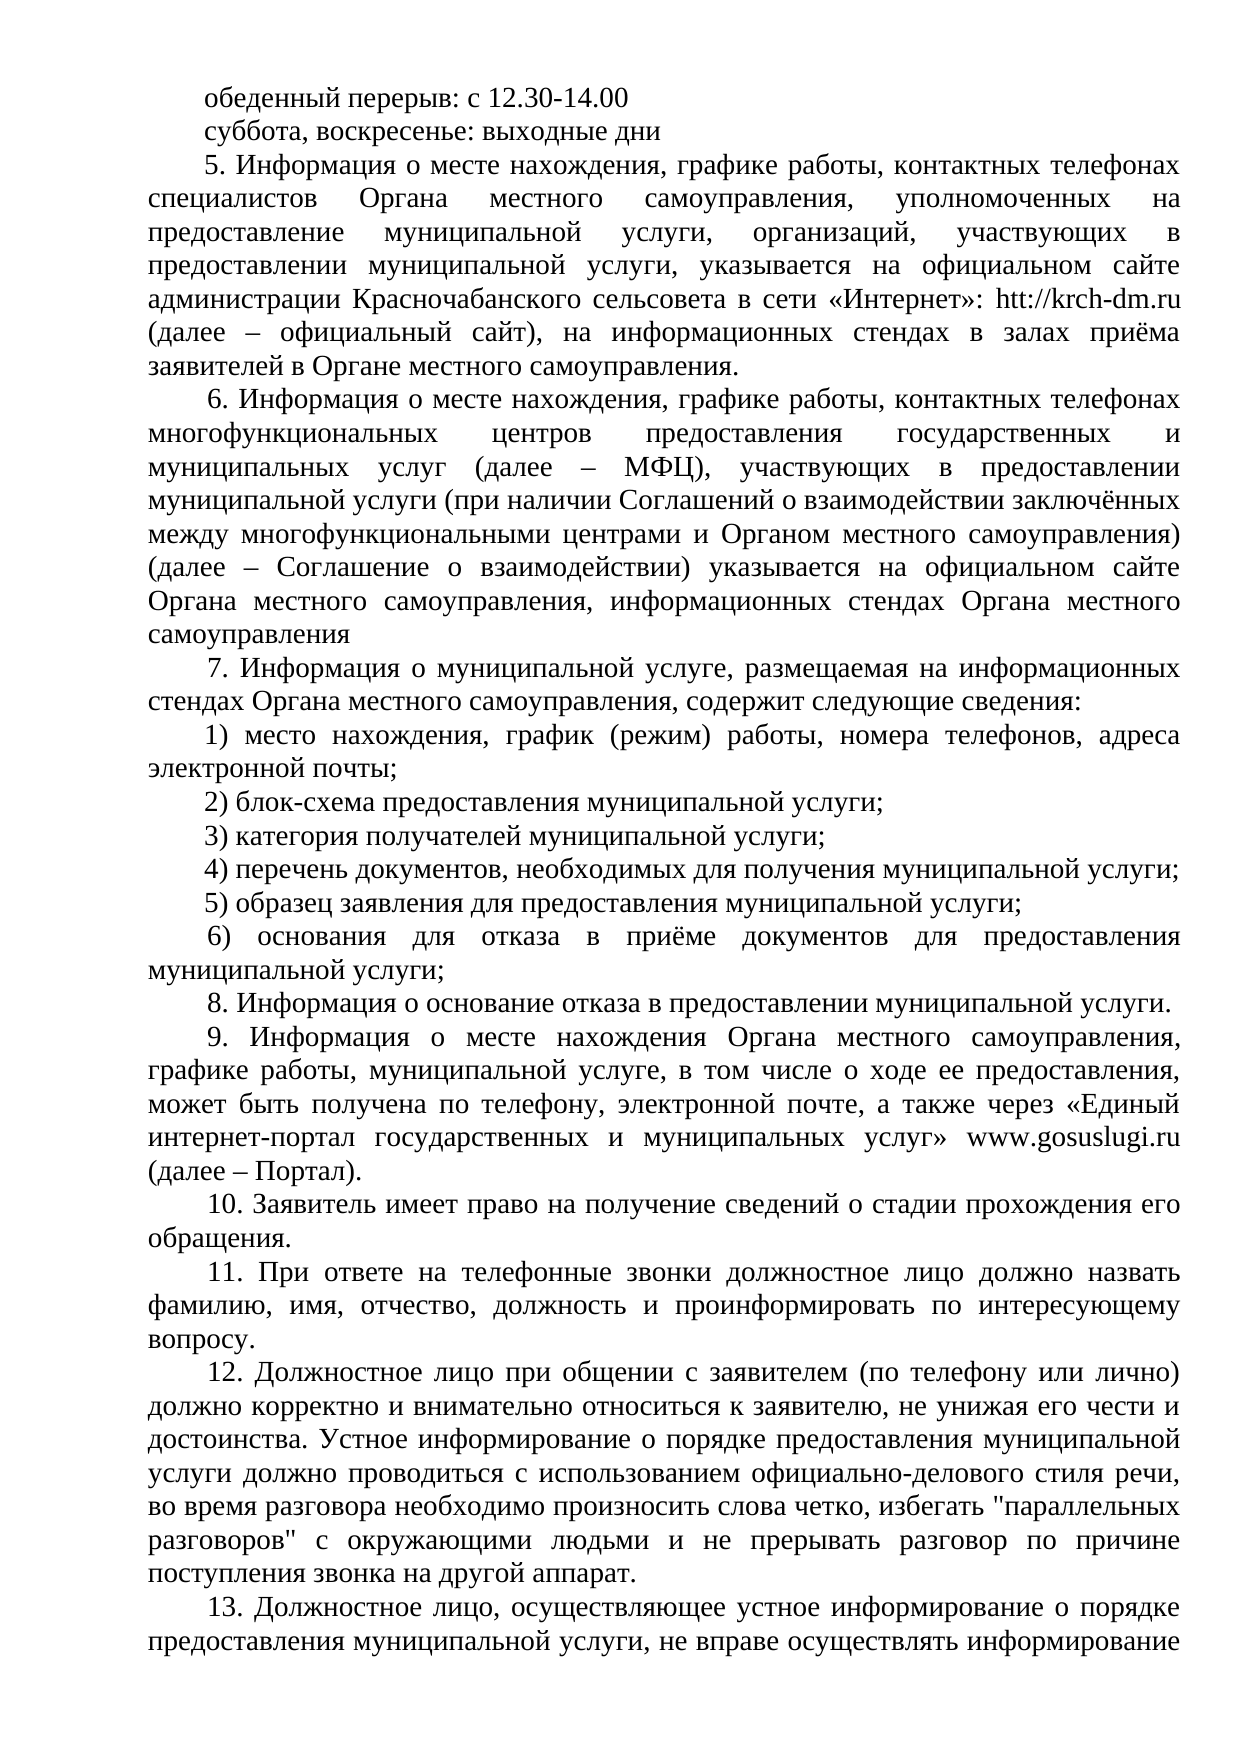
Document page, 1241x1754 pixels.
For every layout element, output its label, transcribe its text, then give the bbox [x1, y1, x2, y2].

text 6) основания для отказа в приёме документов для предоставления муниципальной услуги; [148, 918, 1181, 985]
text 10. Заявитель имеет право на получение сведений о стадии прохождения его обращения. [148, 1187, 1181, 1254]
text 5) образец заявления для предоставления муниципальной услуги; [148, 885, 1181, 918]
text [148, 1589, 1181, 1656]
text 12. Должностное лицо при общении с заявителем (по телефону или лично) должно корректно и внимательно относиться к заявителю, не унижая его чести и достоинства. Устное информирование о порядке предоставления муниципальной услуги должно проводиться с использованием официально-делового стиля речи, во время разговора необходимо произносить слова четко, избегать "параллельных разговоров" с окружающими людьми и не прерывать разговор по причине поступления звонка на другой аппарат. [148, 1354, 1181, 1589]
text 4) перечень документов, необходимых для получения муниципальной услуги; [148, 851, 1181, 885]
text 11. При ответе на телефонные звонки должностное лицо должно назвать фамилию, имя, отчество, должность и проинформировать по интересующему вопросу. [148, 1254, 1181, 1354]
text 5. Информация о месте нахождения, графике работы, контактных телефонах специалистов Органа местного самоуправления, уполномоченных на предоставление муниципальной услуги, организаций, участвующих в предоставлении муниципальной услуги, указывается на официальном сайте администрации Красночабанского сельсовета в сети «Интернет»: htt://krch-dm.ru (далее – официальный сайт), на информационных стендах в залах приёма заявителей в Органе местного самоуправления. [148, 147, 1181, 382]
text 1) место нахождения, график (режим) работы, номера телефонов, адреса электронной почты; [148, 717, 1181, 784]
text обеденный перерыв: с 12.30-14.00 [148, 80, 1181, 113]
text 9. Информация о месте нахождения Органа местного самоуправления, графике работы, муниципальной услуге, в том числе о ходе ее предоставления, может быть получена по телефону, электронной почте, а также через «Единый интернет-портал государственных и муниципальных услуг» www.gosuslugi.ru (далее – Портал). [148, 1019, 1181, 1187]
text 8. Информация о основание отказа в предоставлении муниципальной услуги. [148, 985, 1181, 1019]
text 2) блок-схема предоставления муниципальной услуги; [148, 784, 1181, 818]
text 7. Информация о муниципальной услуге, размещаемая на информационных стендах Органа местного самоуправления, содержит следующие сведения: [148, 650, 1181, 717]
text 6. Информация о месте нахождения, графике работы, контактных телефонах многофункциональных центров предоставления государственных и муниципальных услуг (далее – МФЦ), участвующих в предоставлении муниципальной услуги (при наличии Соглашений о взаимодействии заключённых между многофункциональными центрами и Органом местного самоуправления) (далее – Соглашение о взаимодействии) указывается на официальном сайте Органа местного самоуправления, информационных стендах Органа местного самоуправления [148, 382, 1181, 650]
text суббота, воскресенье: выходные дни [148, 113, 1181, 147]
text 3) категория получателей муниципальной услуги; [148, 818, 1181, 851]
